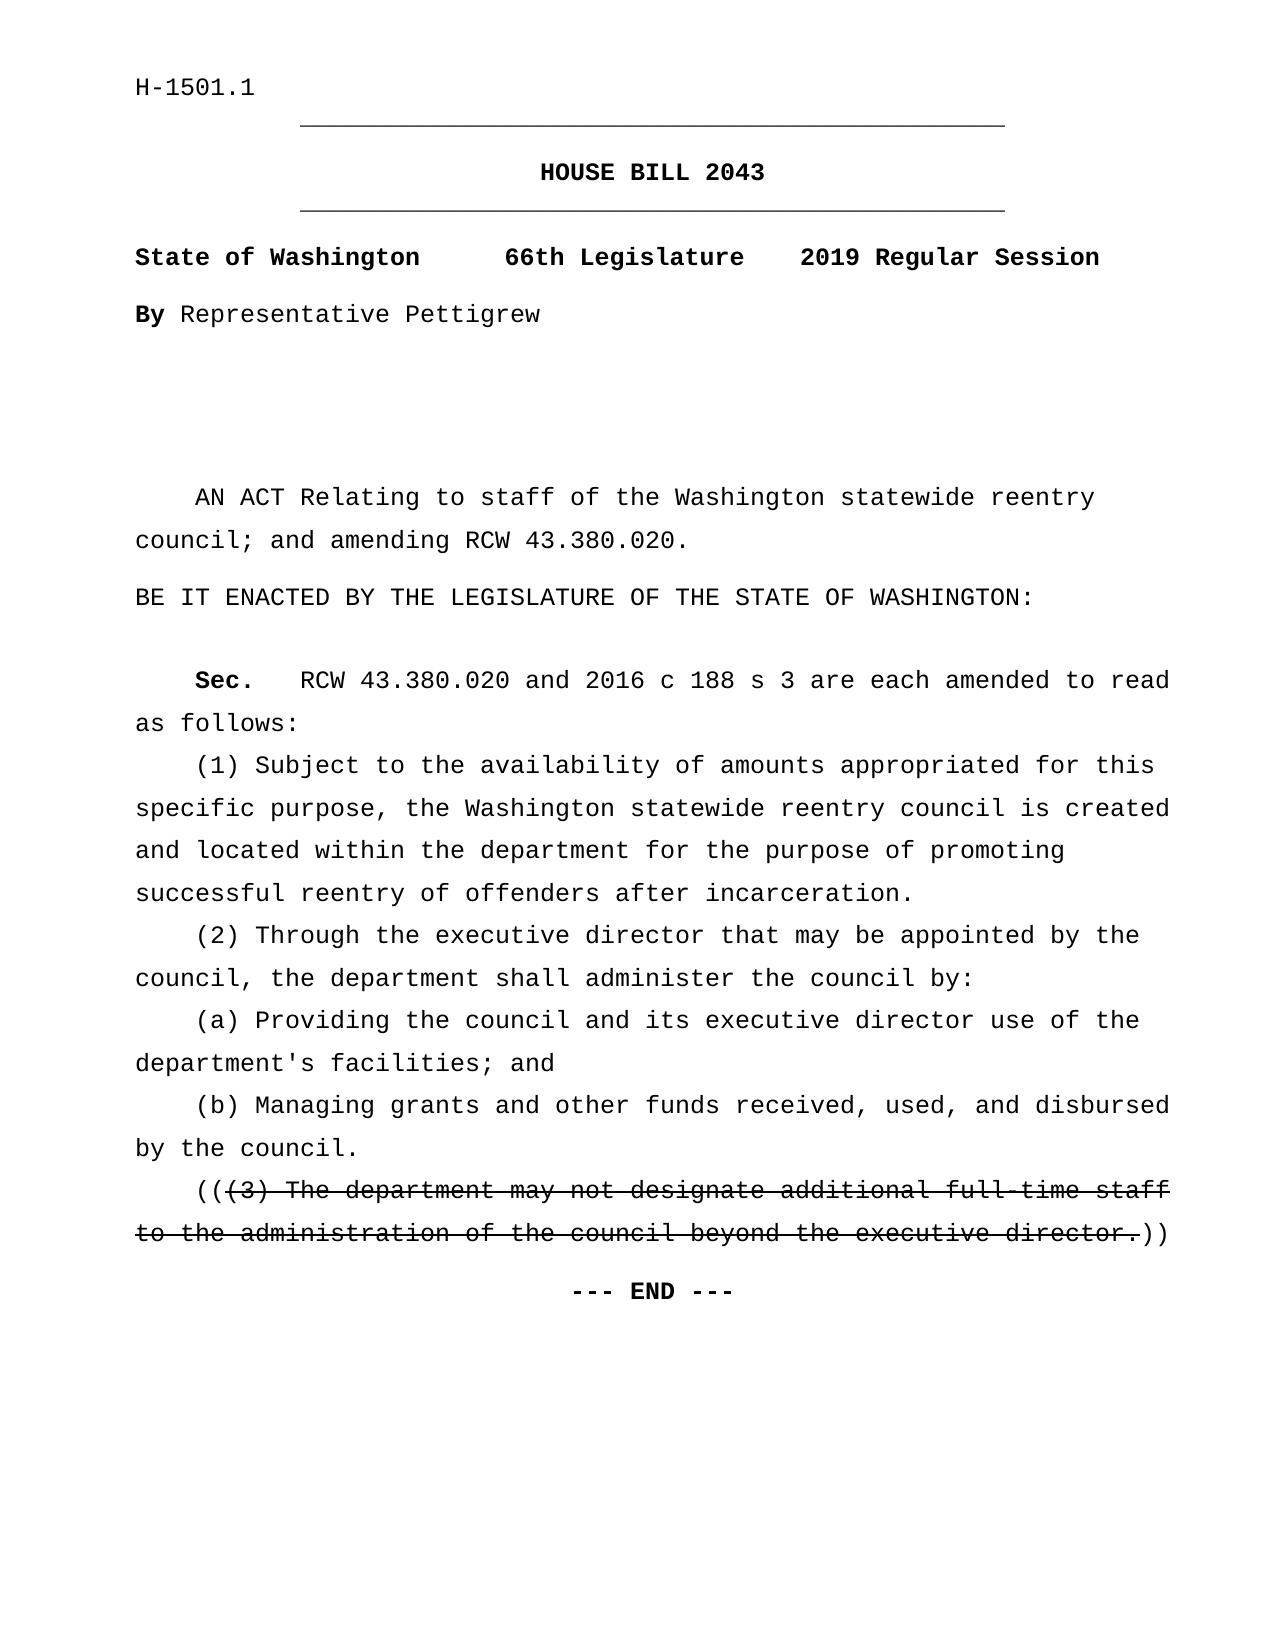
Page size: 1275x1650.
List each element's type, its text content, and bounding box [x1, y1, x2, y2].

text (2) Through the executive director that may be appointed by the council, the department shall administer the council by: [135, 910, 1170, 995]
text H-1501.1 [135, 75, 1170, 103]
text (((3) The department may not designate additional full-time staff to the administration of the council beyond the executive director.)) [135, 1165, 1170, 1250]
text By Representative Pettigrew [135, 302, 1170, 330]
text (1) Subject to the availability of amounts appropriated for this specific purpose, the Washington statewide reentry council is created and located within the department for the purpose of promoting successful reentry of offenders after incarceration. [135, 740, 1170, 910]
text _______________________________________________ [135, 103, 1170, 132]
text BE IT ENACTED BY THE LEGISLATURE OF THE STATE OF WASHINGTON: [135, 585, 1170, 613]
text AN ACT Relating to staff of the Washington statewide reentry council; and amending RCW 43.380.020. [135, 472, 1170, 557]
text Sec. RCW 43.380.020 and 2016 c 188 s 3 are each amended to read as follows: [135, 655, 1170, 740]
text HOUSE BILL 2043 [135, 160, 1170, 188]
text (b) Managing grants and other funds received, used, and disbursed by the council. [135, 1080, 1170, 1165]
text _______________________________________________ [135, 188, 1170, 217]
text State of Washington 66th Legislature 2019 Regular Session [135, 245, 1170, 273]
text --- END --- [135, 1278, 1170, 1307]
text (a) Providing the council and its executive director use of the department's facilities; and [135, 995, 1170, 1080]
